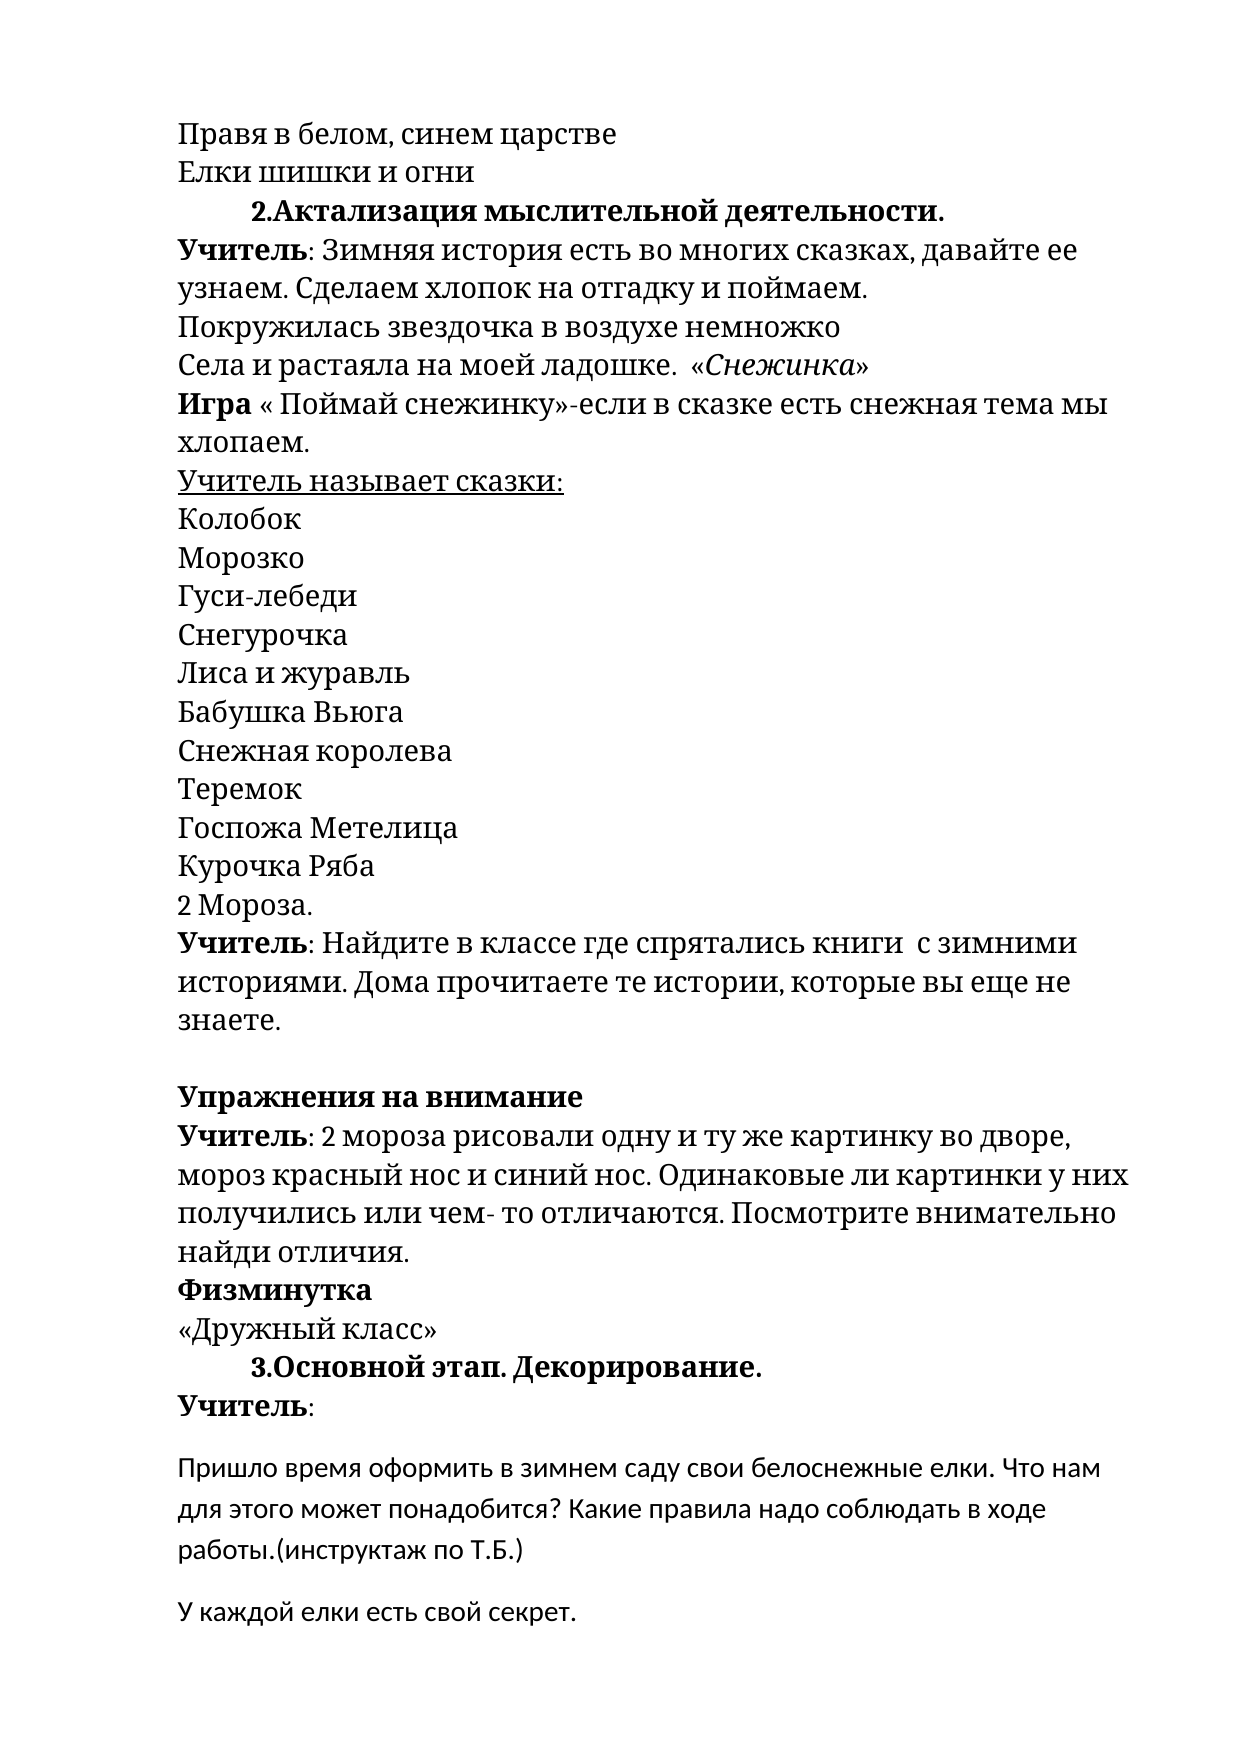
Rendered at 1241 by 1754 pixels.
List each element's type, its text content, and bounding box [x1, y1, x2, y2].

text Морозко [177, 542, 1152, 576]
text Покружилась звездочка в воздухе немножко [177, 311, 1152, 344]
text Снежная королева [177, 735, 1152, 768]
text Физминутка [177, 1274, 1152, 1308]
text Лиса и журавль [177, 658, 1152, 691]
text Гуси-лебеди [177, 581, 1152, 614]
text 2 Мороза. [177, 889, 1152, 922]
text Учитель: [177, 1390, 1152, 1423]
text Правя в белом, синем царстве [177, 118, 1152, 152]
text Колобок [177, 503, 1152, 537]
text У каждой елки есть свой секрет. [177, 1593, 1152, 1629]
text 2.Актализация мыслительной деятельности. [177, 195, 1152, 229]
text Учитель называет сказки: [177, 465, 1152, 498]
text Госпожа Метелица [177, 812, 1152, 845]
text «Дружный класс» [177, 1313, 1152, 1346]
text Снегурочка [177, 619, 1152, 653]
text Учитель: 2 мороза рисовали одну и ту же картинку во дворе, мороз красный нос и синий нос. Одинаковые ли картинки у них получились или чем- то отличаются. Посмотрите внимательно найди отличия. [177, 1120, 1152, 1269]
text Курочка Ряба [177, 850, 1152, 884]
text Села и растаяла на моей ладошке. «Снежинка» [177, 349, 1152, 383]
text Учитель: Зимняя история есть во многих сказках, давайте ее узнаем. Сделаем хлопок на отгадку и поймаем. [177, 234, 1152, 306]
text 3.Основной этап. Декорирование. [177, 1351, 1152, 1385]
text Пришло время оформить в зимнем саду свои белоснежные елки. Что нам для этого может понадобится? Какие правила надо соблюдать в ходе работы.(инструктаж по Т.Б.) [177, 1449, 1152, 1567]
text Бабушка Вьюга [177, 696, 1152, 730]
text Елки шишки и огни [177, 157, 1152, 190]
text Теремок [177, 773, 1152, 807]
text Учитель: Найдите в классе где спрятались книги с зимними историями. Дома прочитаете те истории, которые вы еще не знаете. [177, 927, 1152, 1038]
text Игра « Поймай снежинку»-если в сказке есть снежная тема мы хлопаем. [177, 388, 1152, 460]
text Упражнения на внимание [177, 1082, 1152, 1115]
